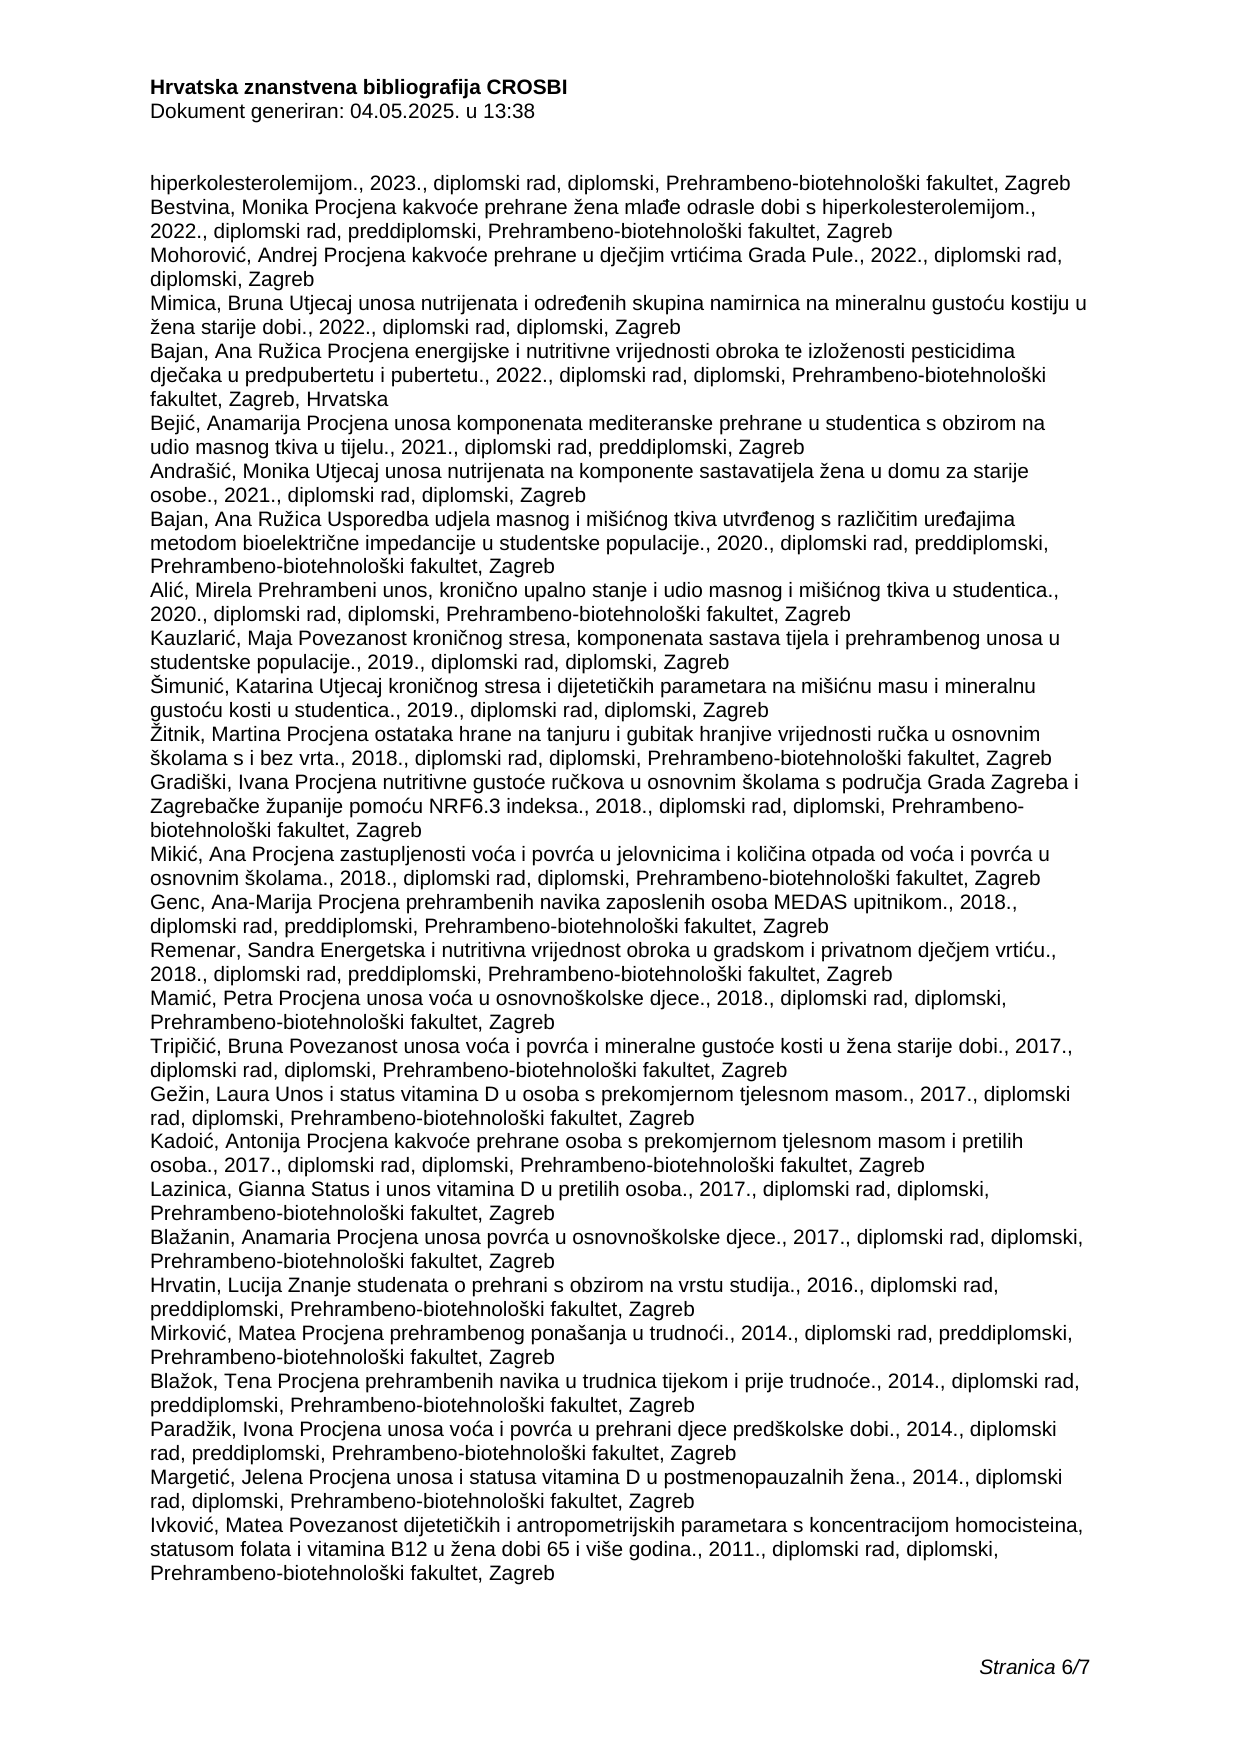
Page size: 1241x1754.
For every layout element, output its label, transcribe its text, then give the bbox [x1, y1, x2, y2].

text Kadoić, Antonija [150, 1129, 1090, 1177]
text Mimica, Bruna [150, 291, 1090, 339]
text Blažanin, Anamaria [150, 1225, 1090, 1273]
text Gradiški, Ivana [150, 770, 1090, 842]
text Tripičić, Bruna [150, 1033, 1090, 1081]
text Mamić, Petra [150, 986, 1090, 1033]
text Lazinica, Gianna [150, 1177, 1090, 1225]
text Šimunić, Katarina [150, 674, 1090, 722]
text Bajan, Ana Ružica [150, 506, 1090, 578]
text Bejić, Anamarija [150, 411, 1090, 458]
text Genc, Ana-Marija [150, 890, 1090, 938]
text Bajan, Ana Ružica [150, 339, 1090, 411]
text Mikić, Ana [150, 842, 1090, 890]
text Delač, Martina [150, 171, 1090, 195]
text Mirković, Matea [150, 1321, 1090, 1369]
text Mohorović, Andrej [150, 243, 1090, 291]
text Alić, Mirela [150, 578, 1090, 626]
text Gežin, Laura [150, 1081, 1090, 1129]
text Blažok, Tena [150, 1369, 1090, 1417]
text Bestvina, Monika [150, 195, 1090, 243]
text Ivković, Matea [150, 1513, 1090, 1584]
text Remenar, Sandra [150, 938, 1090, 986]
text Kauzlarić, Maja [150, 626, 1090, 674]
text Žitnik, Martina [150, 722, 1090, 770]
text Paradžik, Ivona [150, 1417, 1090, 1465]
text Andrašić, Monika [150, 458, 1090, 506]
text Margetić, Jelena [150, 1465, 1090, 1513]
text Hrvatin, Lucija [150, 1273, 1090, 1321]
